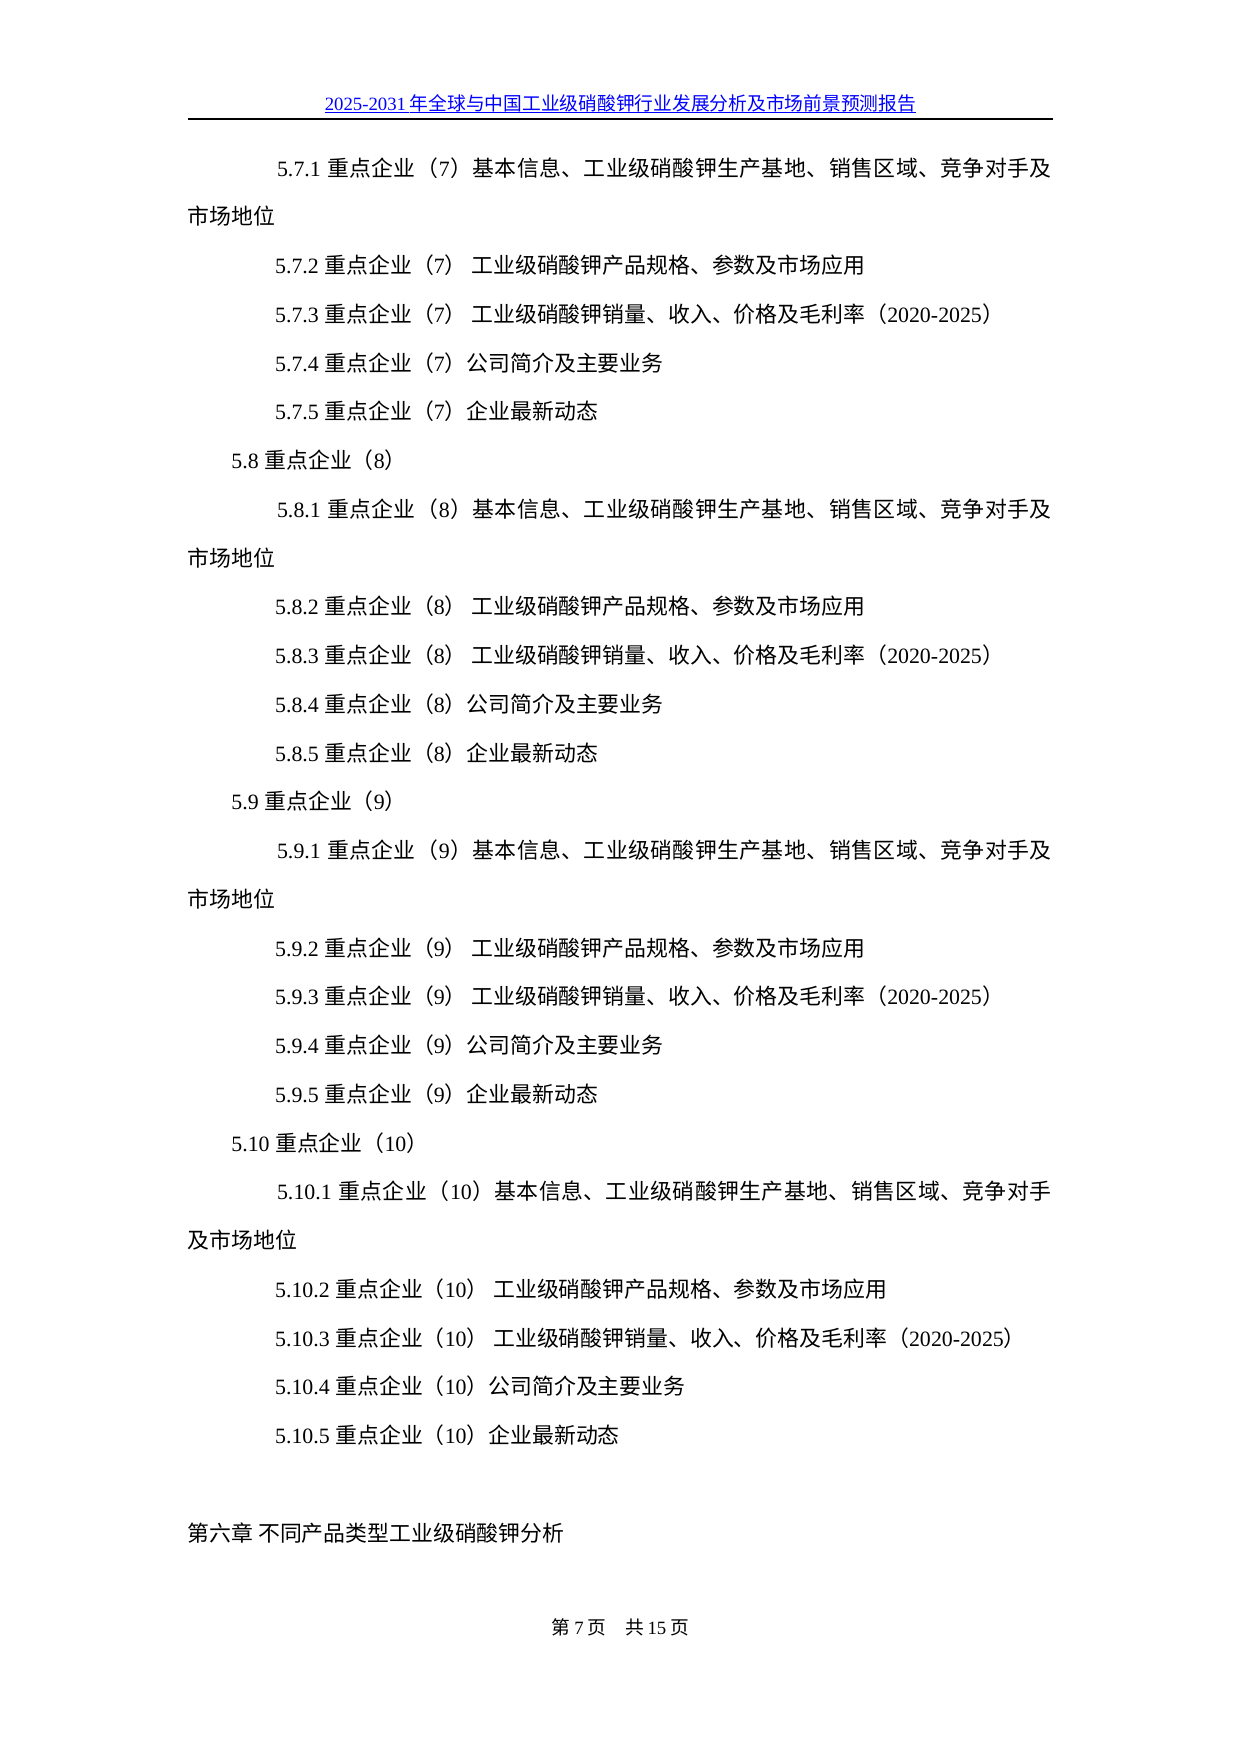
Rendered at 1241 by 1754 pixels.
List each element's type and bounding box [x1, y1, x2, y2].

text [187, 150, 1053, 1548]
